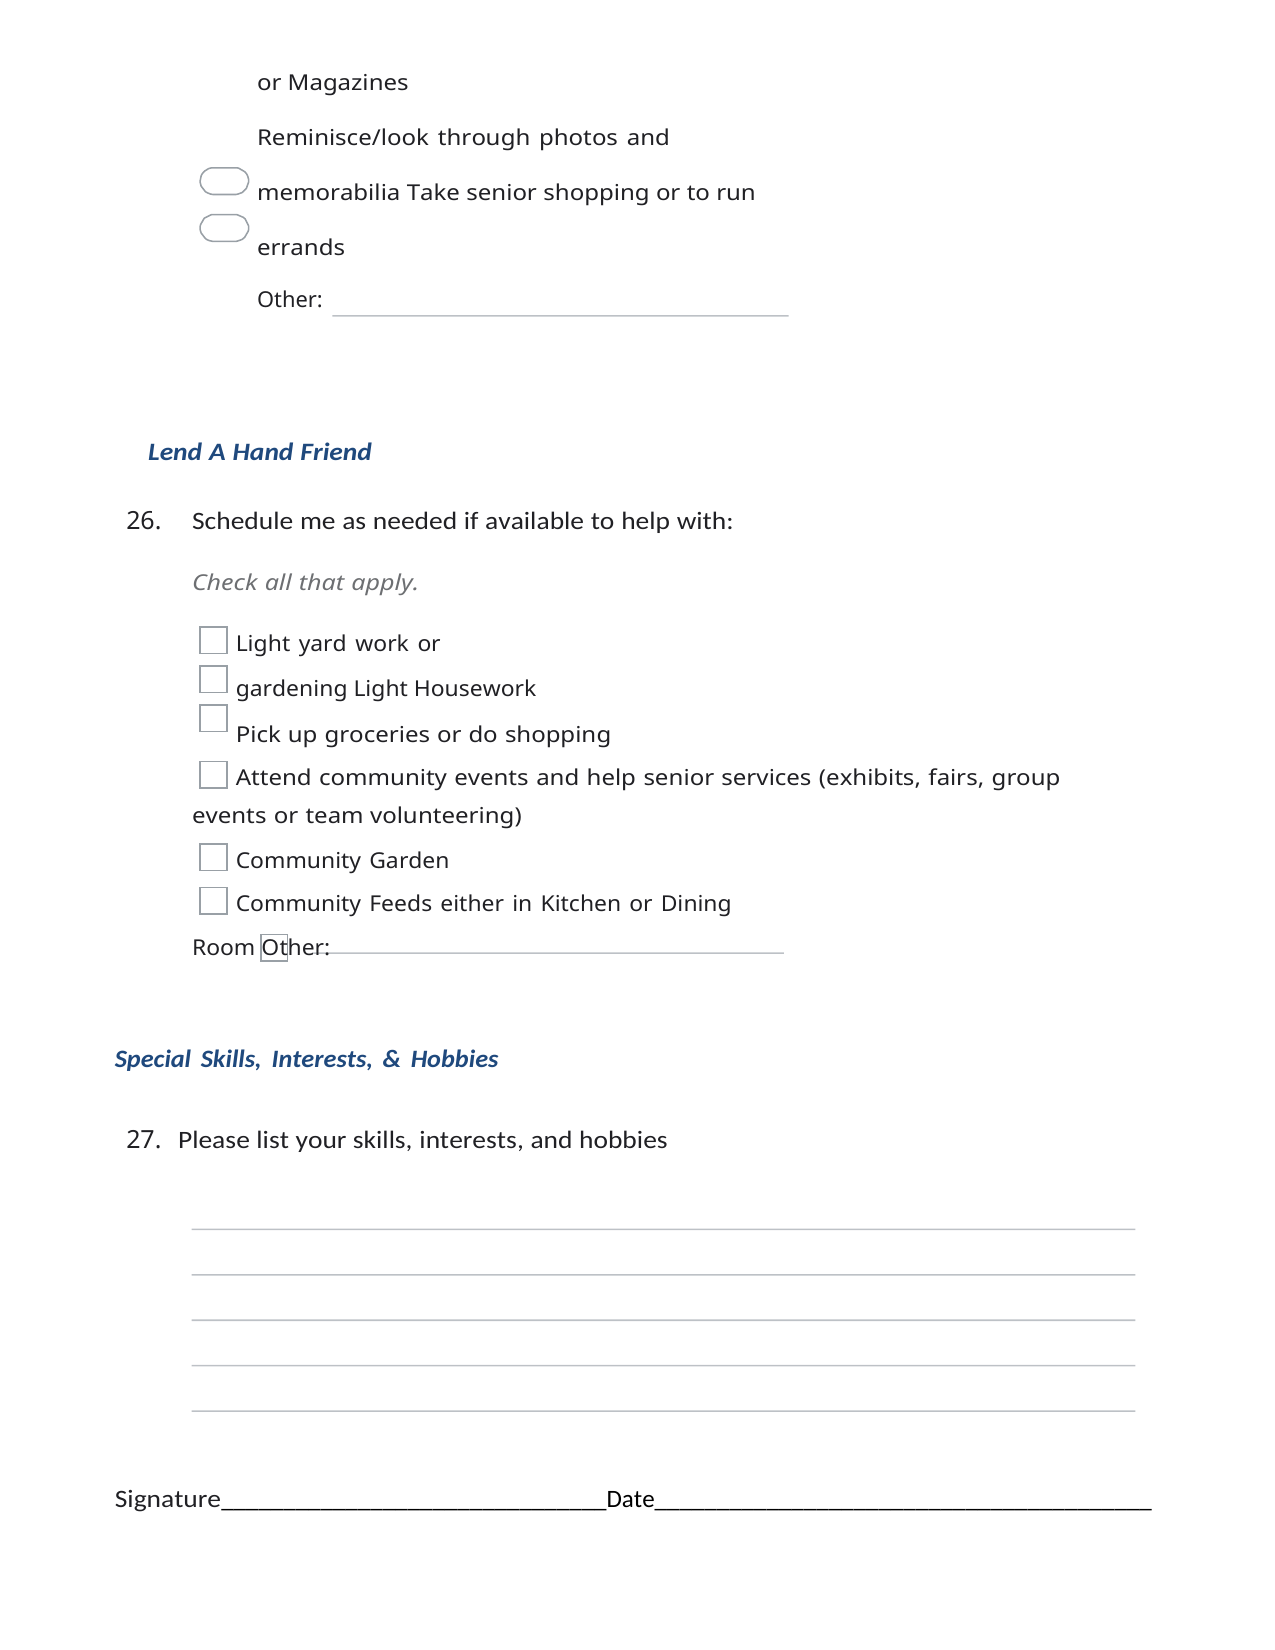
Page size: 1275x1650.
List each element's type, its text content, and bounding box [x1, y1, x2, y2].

list Please list your skills, interests, and hobbies [126, 1122, 1162, 1156]
text Reminisce/look through photos and memorabilia Take senior shopping or to run errands [257, 122, 787, 262]
text Lend A Hand Friend [148, 436, 1162, 466]
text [257, 67, 594, 96]
text Signature_______________________________Date________________________________________ [114, 1483, 1162, 1514]
text Check all that apply. [192, 567, 1162, 597]
text Special Skills, Interests, & Hobbies [114, 1043, 1162, 1073]
text Pick up groceries or do shopping [236, 719, 1162, 748]
text Light yard work or gardening Light Housework [236, 628, 561, 703]
text Community Feeds either in Kitchen or Dining Room Other: [192, 888, 787, 962]
text Attend community events and help senior services (exhibits, fairs, group events or team volunteering) [192, 762, 1128, 830]
text Community Garden [236, 845, 1162, 875]
text Other: [257, 287, 1162, 312]
list Schedule me as needed if available to help with: [126, 502, 1162, 536]
